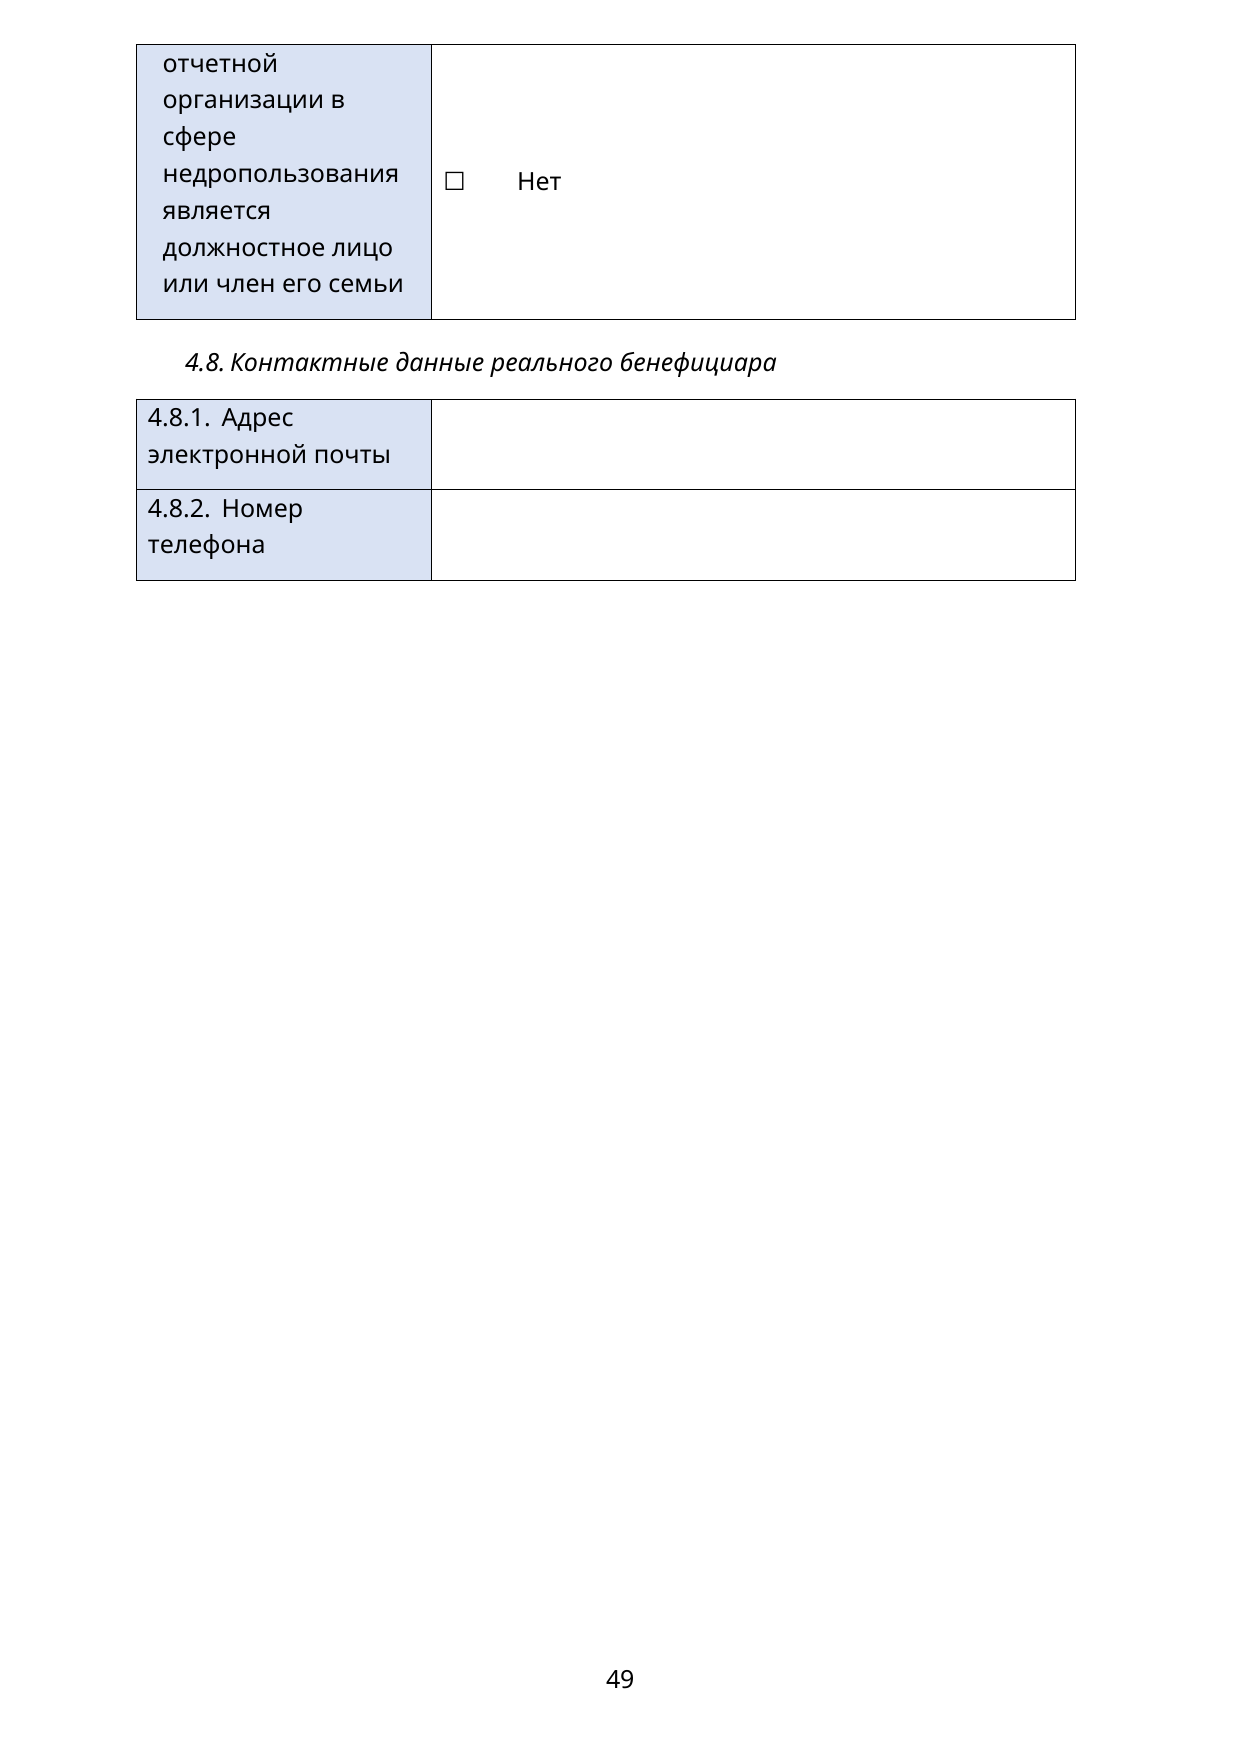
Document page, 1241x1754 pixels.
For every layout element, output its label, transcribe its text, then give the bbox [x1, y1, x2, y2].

table_header [432, 400, 1075, 489]
list Контактные данные реального бенефициара [185, 345, 1092, 379]
table_cell Да Нет [432, 45, 1075, 319]
table_cell Номер телефона [137, 490, 431, 580]
table_header Адрес электронной почты [137, 400, 431, 489]
table_cell [432, 490, 1075, 580]
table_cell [137, 45, 431, 319]
